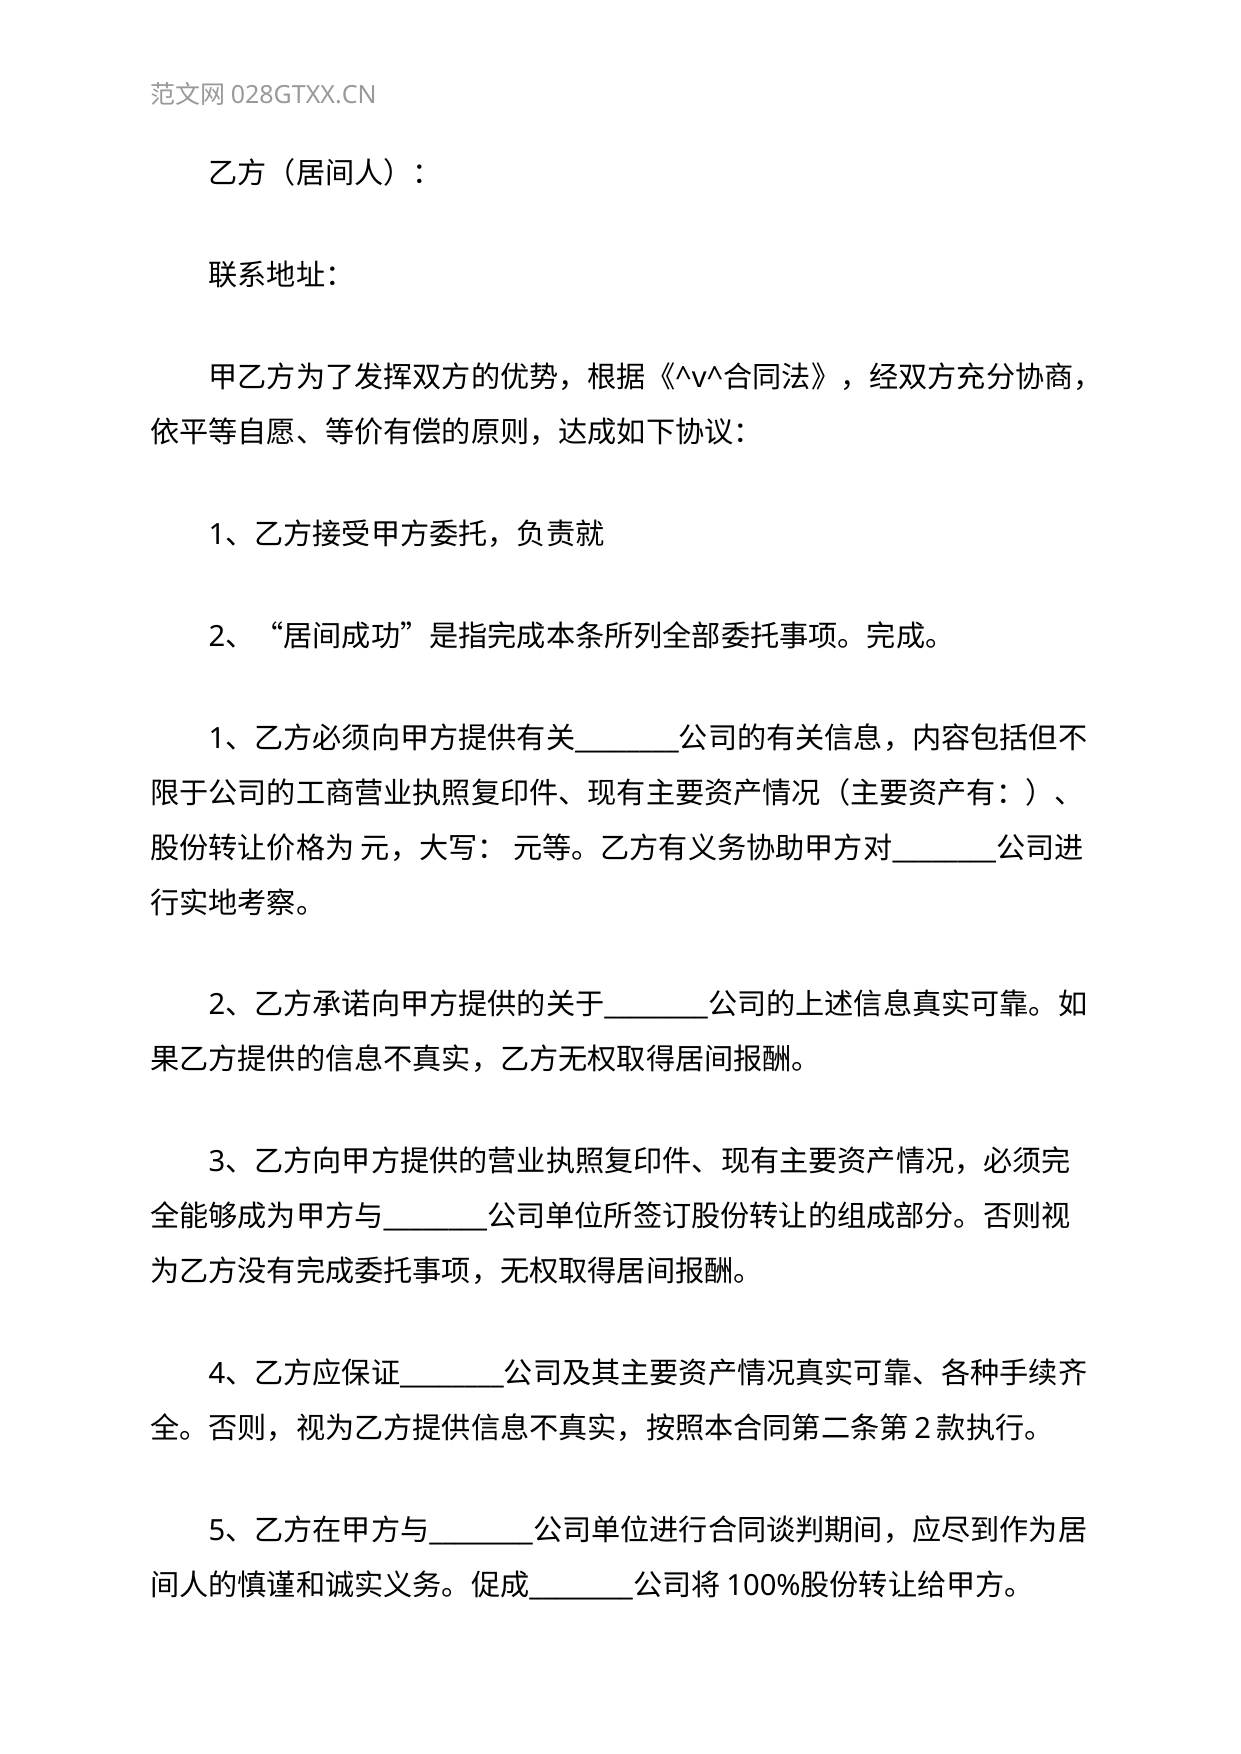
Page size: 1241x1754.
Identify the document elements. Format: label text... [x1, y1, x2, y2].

text 2、乙方承诺向甲方提供的关于________公司的上述信息真实可靠。如果乙方提供的信息不真实，乙方无权取得居间报酬。 [150, 981, 1090, 1078]
text 乙方（居间人）： [150, 150, 1090, 192]
text 联系地址： [150, 252, 1090, 294]
text 甲乙方为了发挥双方的优势，根据《^v^合同法》，经双方充分协商，依平等自愿、等价有偿的原则，达成如下协议： [150, 353, 1090, 451]
text 1、乙方接受甲方委托，负责就 [150, 510, 1090, 553]
text 3、乙方向甲方提供的营业执照复印件、现有主要资产情况，必须完全能够成为甲方与________公司单位所签订股份转让的组成部分。否则视为乙方没有完成委托事项，无权取得居间报酬。 [150, 1138, 1090, 1290]
text 2、“居间成功”是指完成本条所列全部委托事项。完成。 [150, 612, 1090, 655]
text 5、乙方在甲方与________公司单位进行合同谈判期间，应尽到作为居间人的慎谨和诚实义务。促成________公司将100%股份转让给甲方。 [150, 1506, 1090, 1604]
text 4、乙方应保证________公司及其主要资产情况真实可靠、各种手续齐全。否则，视为乙方提供信息不真实，按照本合同第二条第2款执行。 [150, 1349, 1090, 1447]
text 1、乙方必须向甲方提供有关________公司的有关信息，内容包括但不限于公司的工商营业执照复印件、现有主要资产情况（主要资产有：）、股份转让价格为 元，大写： 元等。乙方有义务协助甲方对________公司进行实地考察。 [150, 714, 1090, 921]
